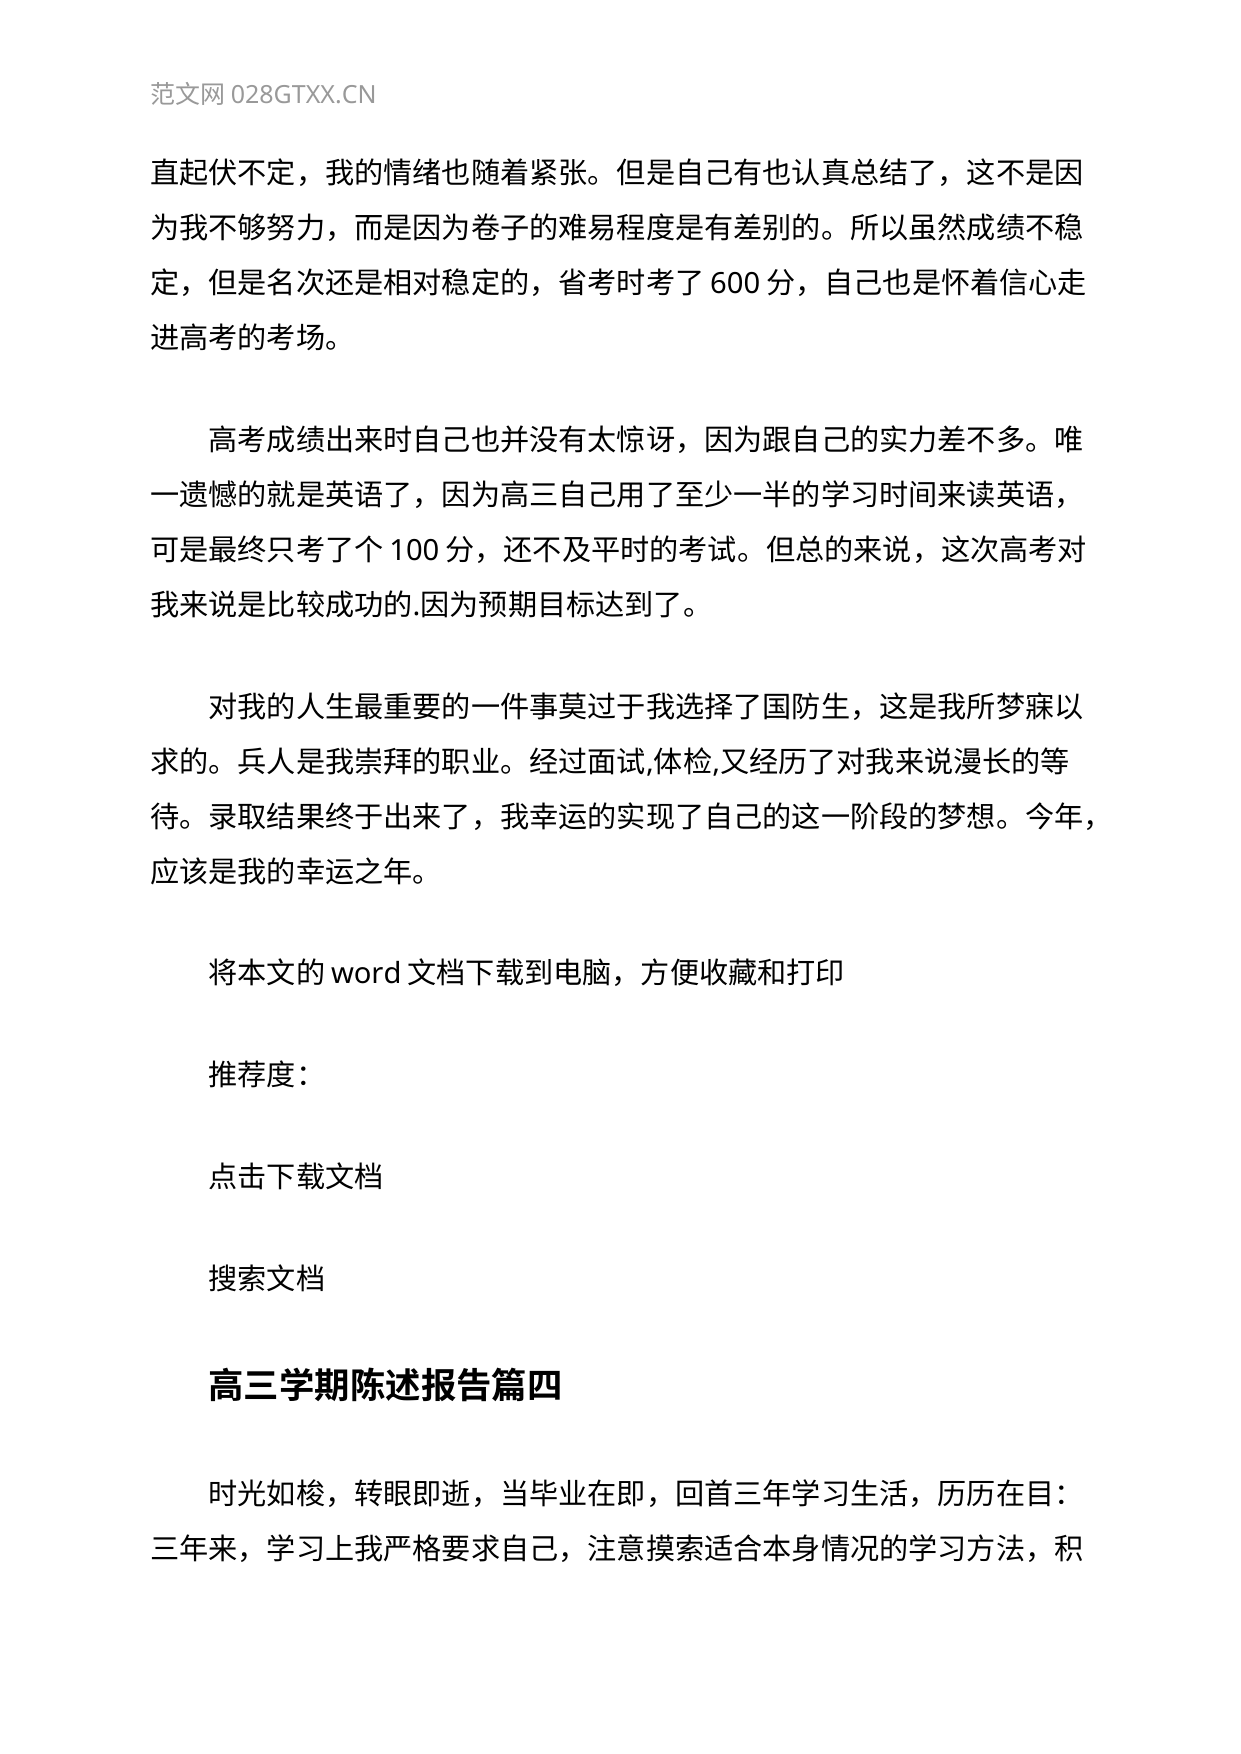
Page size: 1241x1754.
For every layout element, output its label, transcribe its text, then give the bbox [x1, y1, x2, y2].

text 高三学期陈述报告篇四 [150, 1357, 1090, 1408]
text 高考成绩出来时自己也并没有太惊讶，因为跟自己的实力差不多。唯一遗憾的就是英语了，因为高三自己用了至少一半的学习时间来读英语，可是最终只考了个100分，还不及平时的考试。但总的来说，这次高考对我来说是比较成功的.因为预期目标达到了。 [150, 417, 1090, 624]
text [150, 150, 1090, 357]
text 点击下载文档 [150, 1154, 1090, 1196]
text 将本文的word文档下载到电脑，方便收藏和打印 [150, 950, 1090, 992]
text 对我的人生最重要的一件事莫过于我选择了国防生，这是我所梦寐以求的。兵人是我崇拜的职业。经过面试,体检,又经历了对我来说漫长的等待。录取结果终于出来了，我幸运的实现了自己的这一阶段的梦想。今年，应该是我的幸运之年。 [150, 683, 1090, 890]
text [150, 1471, 1090, 1568]
text 推荐度： [150, 1052, 1090, 1094]
text 搜索文档 [150, 1255, 1090, 1298]
